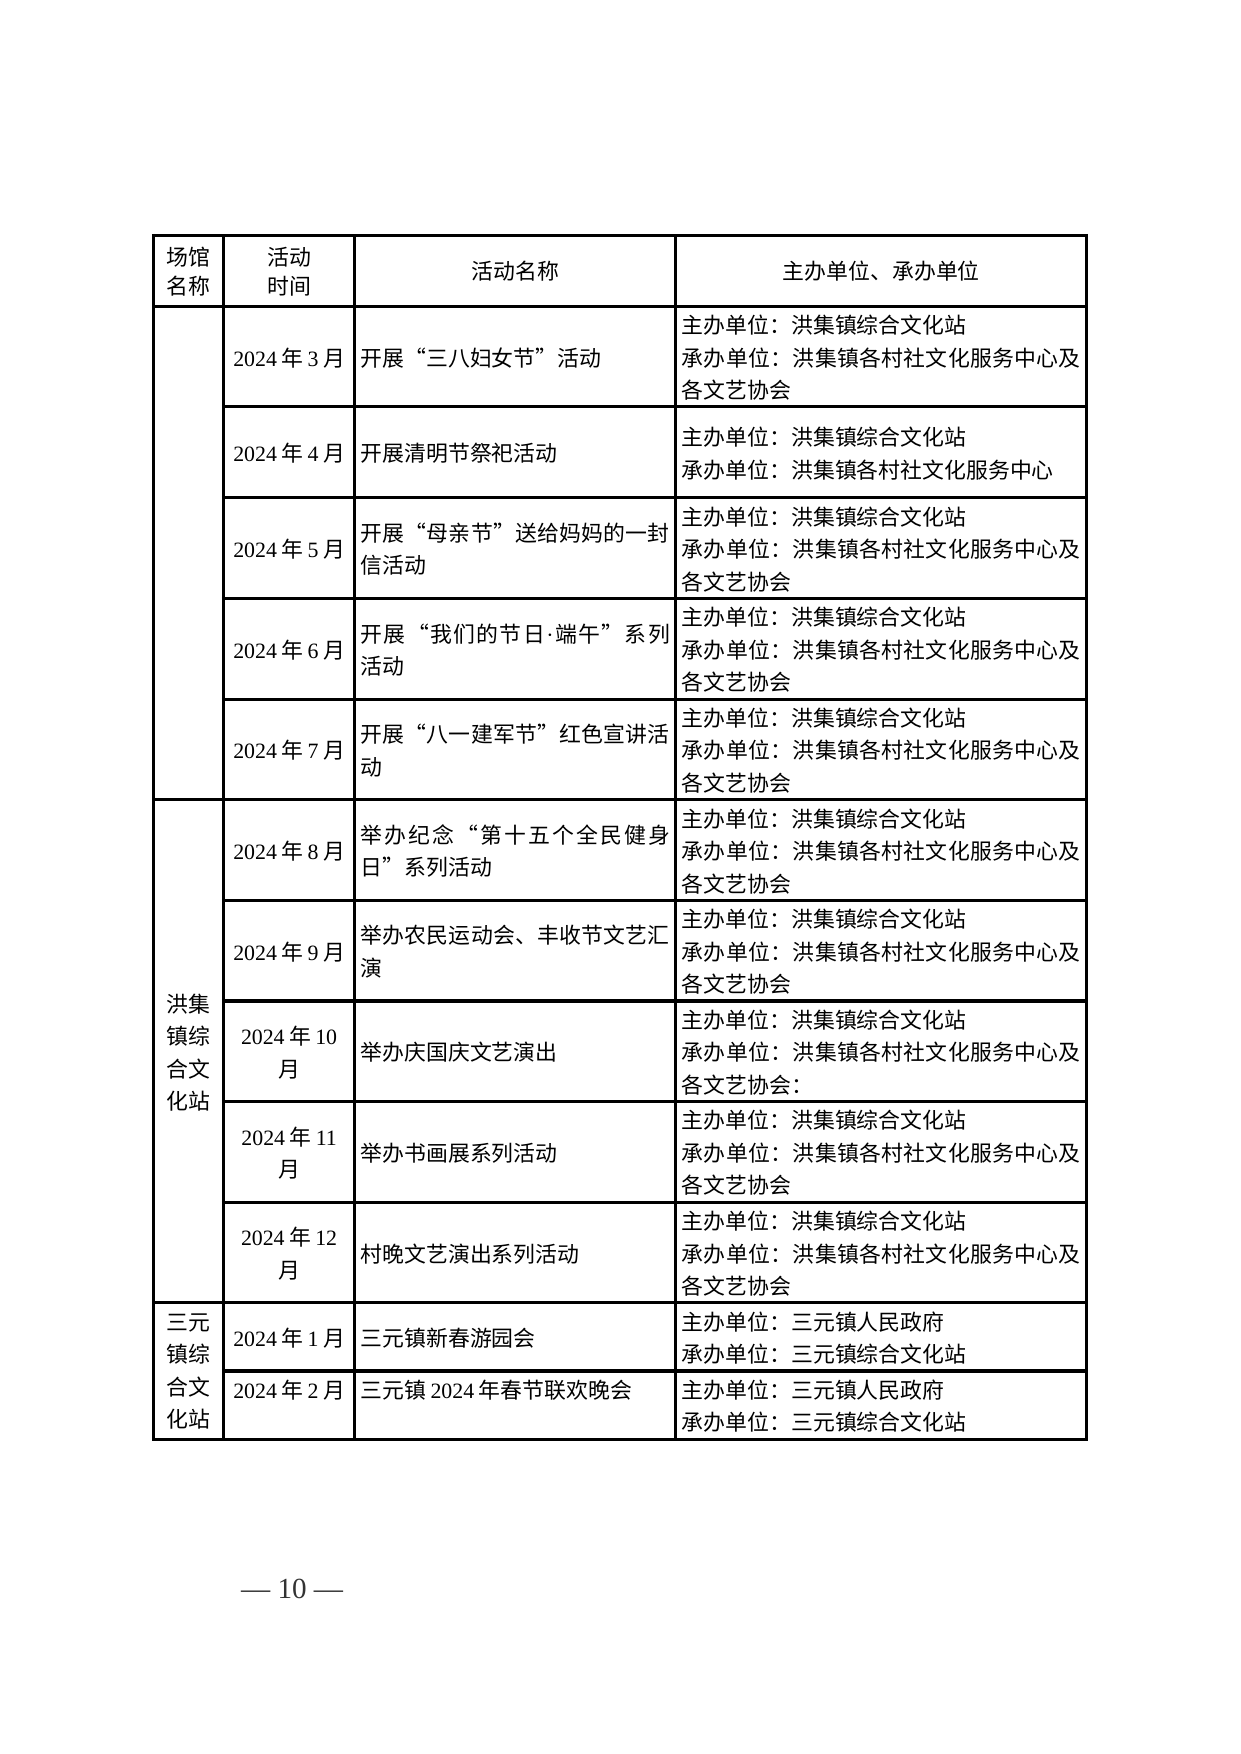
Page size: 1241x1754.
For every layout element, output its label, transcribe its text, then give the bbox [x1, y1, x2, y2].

table_cell 开展“母亲节”送给妈妈的一封信活动 [356, 499, 674, 597]
table_cell 三元镇2024年春节联欢晚会 [356, 1373, 674, 1437]
table_cell 开展“我们的节日·端午”系列活动 [356, 600, 674, 697]
table_cell 举办农民运动会、丰收节文艺汇演 [356, 902, 674, 999]
table_header 活动 时间 [225, 237, 353, 304]
table_header 场馆名称 [155, 237, 222, 304]
table_header 活动名称 [356, 237, 674, 304]
table_cell 主办单位：洪集镇综合文化站 承办单位：洪集镇各村社文化服务中心及各文艺协会 [677, 600, 1085, 697]
table_cell 主办单位：洪集镇综合文化站 承办单位：洪集镇各村社文化服务中心及各文艺协会 [677, 902, 1085, 999]
table_cell 主办单位：洪集镇综合文化站 承办单位：洪集镇各村社文化服务中心及各文艺协会 [677, 308, 1085, 405]
table_header 主办单位、承办单位 [677, 237, 1085, 304]
table_cell 开展“三八妇女节”活动 [356, 308, 674, 405]
table_cell 举办纪念“第十五个全民健身日”系列活动 [356, 801, 674, 899]
table_cell 三元镇综合文化站 [155, 1304, 222, 1437]
table_cell 2024年2月 [225, 1373, 353, 1437]
table_cell 主办单位：三元镇人民政府 承办单位：三元镇综合文化站 [677, 1373, 1085, 1437]
table_cell 洪集镇综合文化站 [155, 801, 222, 1301]
table_cell 2024年8月 [225, 801, 353, 899]
table_cell 主办单位：洪集镇综合文化站 承办单位：洪集镇各村社文化服务中心 [677, 408, 1085, 496]
table_cell 主办单位：洪集镇综合文化站 承办单位：洪集镇各村社文化服务中心及各文艺协会 [677, 1204, 1085, 1301]
table_cell 2024年3月 [225, 308, 353, 405]
table_cell 主办单位：洪集镇综合文化站 承办单位：洪集镇各村社文化服务中心及各文艺协会： [677, 1003, 1085, 1100]
table_cell 主办单位：洪集镇综合文化站 承办单位：洪集镇各村社文化服务中心及各文艺协会 [677, 701, 1085, 798]
table_cell 2024年4月 [225, 408, 353, 496]
table_cell 2024年9月 [225, 902, 353, 999]
table_cell 2024年5月 [225, 499, 353, 597]
table_cell 2024年12月 [225, 1204, 353, 1301]
table_cell 2024年10月 [225, 1003, 353, 1100]
table_cell 开展“八一建军节”红色宣讲活动 [356, 701, 674, 798]
table_cell 主办单位：洪集镇综合文化站 承办单位：洪集镇各村社文化服务中心及各文艺协会 [677, 801, 1085, 899]
table_cell 2024年11月 [225, 1103, 353, 1201]
table_cell 开展清明节祭祀活动 [356, 408, 674, 496]
table_cell 举办书画展系列活动 [356, 1103, 674, 1201]
table_cell 2024年7月 [225, 701, 353, 798]
table_cell 2024年1月 [225, 1304, 353, 1369]
table_cell 主办单位：洪集镇综合文化站 承办单位：洪集镇各村社文化服务中心及各文艺协会 [677, 499, 1085, 597]
table_cell 三元镇新春游园会 [356, 1304, 674, 1369]
table_cell 举办庆国庆文艺演出 [356, 1003, 674, 1100]
table_cell 主办单位：三元镇人民政府 承办单位：三元镇综合文化站 [677, 1304, 1085, 1369]
table_cell 村晚文艺演出系列活动 [356, 1204, 674, 1301]
table_cell 主办单位：洪集镇综合文化站 承办单位：洪集镇各村社文化服务中心及各文艺协会 [677, 1103, 1085, 1201]
table_cell 2024年6月 [225, 600, 353, 697]
